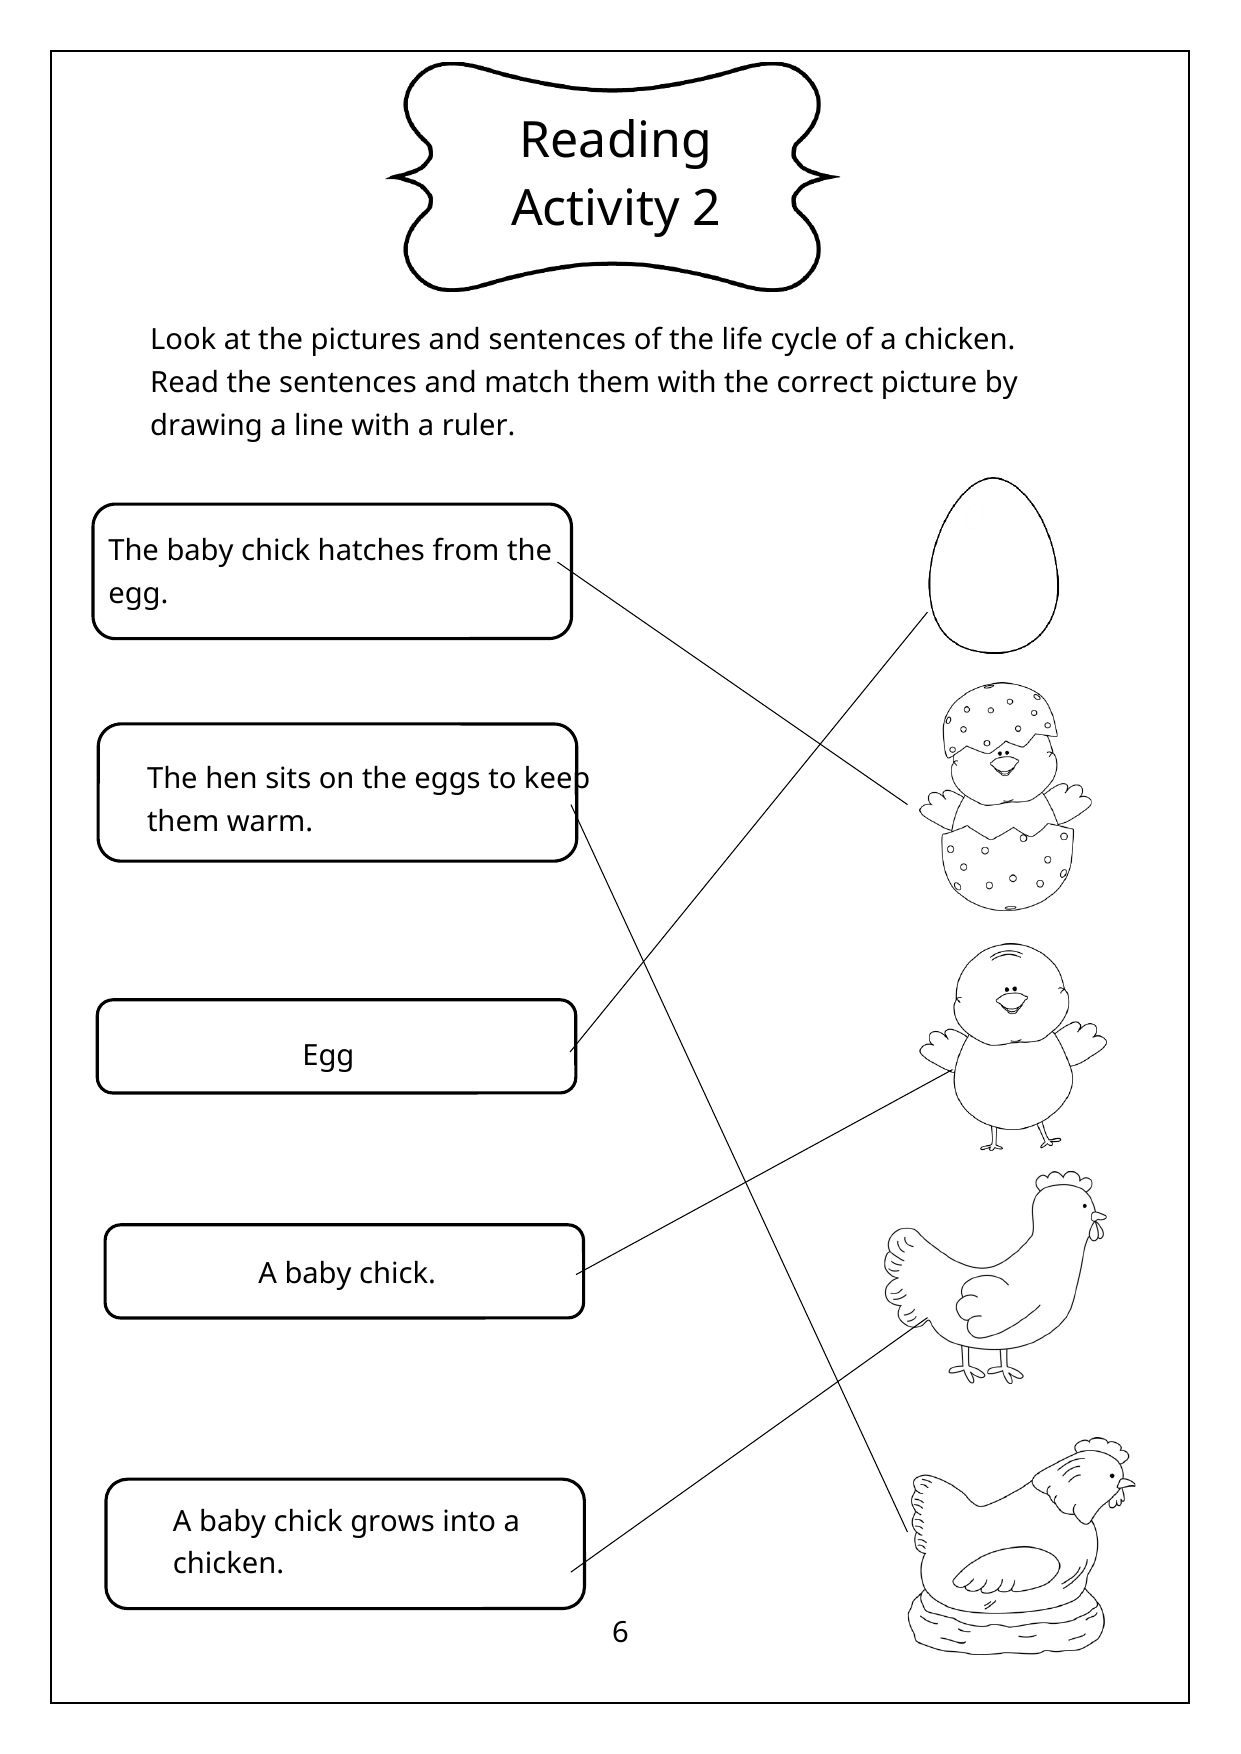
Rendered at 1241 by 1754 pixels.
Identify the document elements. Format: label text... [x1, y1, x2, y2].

picture [907, 1437, 1136, 1655]
text Look at the pictures and sentences of the life cycle of a chicken. Read the sentences and match them with the correct picture by drawing a line with a ruler. [150, 318, 1090, 443]
picture [928, 462, 1136, 670]
picture [919, 682, 1092, 911]
picture [919, 943, 1107, 1151]
picture [884, 1171, 1107, 1384]
picture [385, 62, 841, 292]
